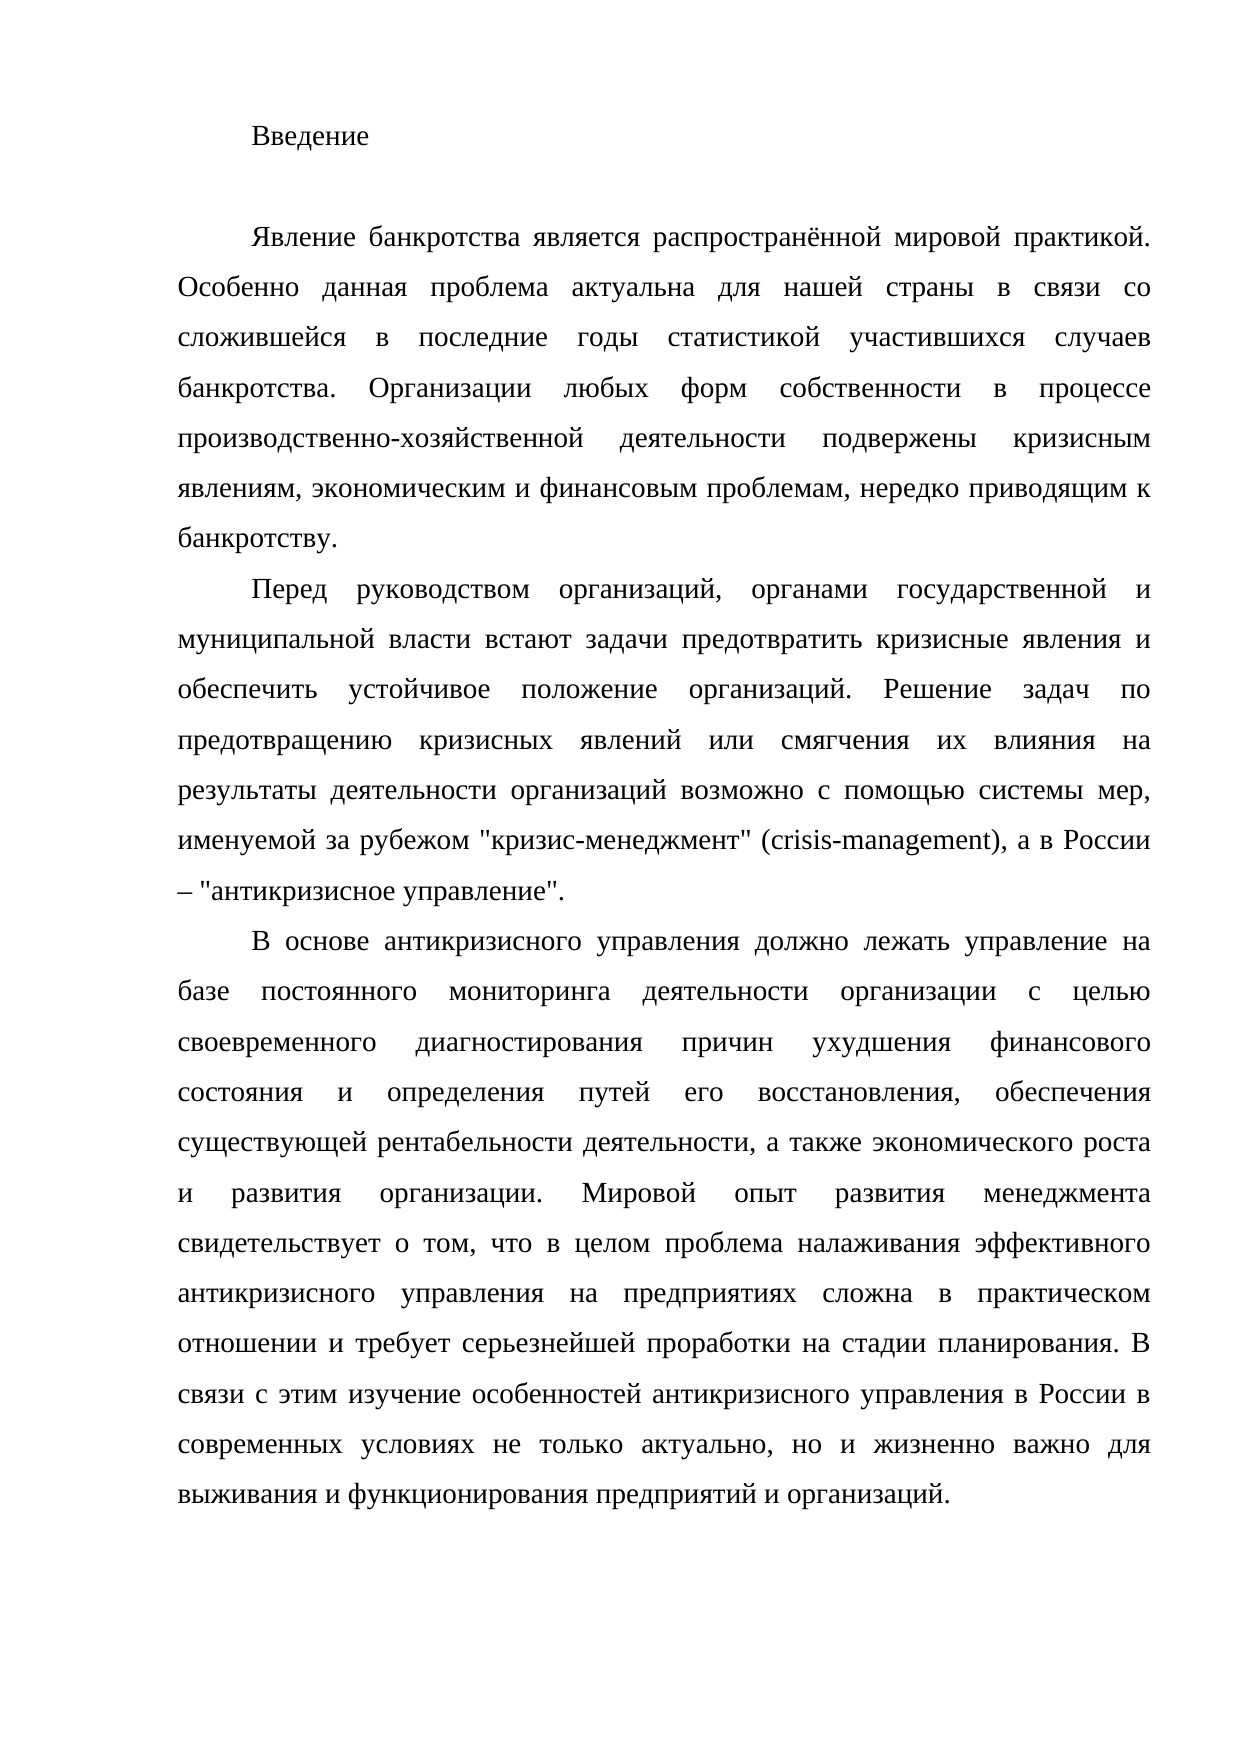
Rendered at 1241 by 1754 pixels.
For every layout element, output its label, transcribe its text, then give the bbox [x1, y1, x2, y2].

text Перед руководством организаций, органами государственной и муниципальной власти встают задачи предотвратить кризисные явления и обеспечить устойчивое положение организаций. Решение задач по предотвращению кризисных явлений или смягчения их влияния на результаты деятельности организаций возможно с помощью системы мер, именуемой за рубежом "кризис-менеджмент" (crisis-management), а в России – "антикризисное управление". [177, 571, 1152, 906]
text В основе антикризисного управления должно лежать управление на базе постоянного мониторинга деятельности организации с целью своевременного диагностирования причин ухудшения финансового состояния и определения путей его восстановления, обеспечения существующей рентабельности деятельности, а также экономического роста и развития организации. Мировой опыт развития менеджмента свидетельствует о том, что в целом проблема налаживания эффективного антикризисного управления на предприятиях сложна в практическом отношении и требует серьезнейшей проработки на стадии планирования. В связи с этим изучение особенностей антикризисного управления в России в современных условиях не только актуально, но и жизненно важно для выживания и функционирования предприятий и организаций. [177, 923, 1152, 1510]
subtitle Введение [177, 118, 1152, 152]
text Явление банкротства является распространённой мировой практикой. Особенно данная проблема актуальна для нашей страны в связи со сложившейся в последние годы статистикой участившихся случаев банкротства. Организации любых форм собственности в процессе производственно-хозяйственной деятельности подвержены кризисным явлениям, экономическим и финансовым проблемам, нередко приводящим к банкротству. [177, 219, 1152, 554]
